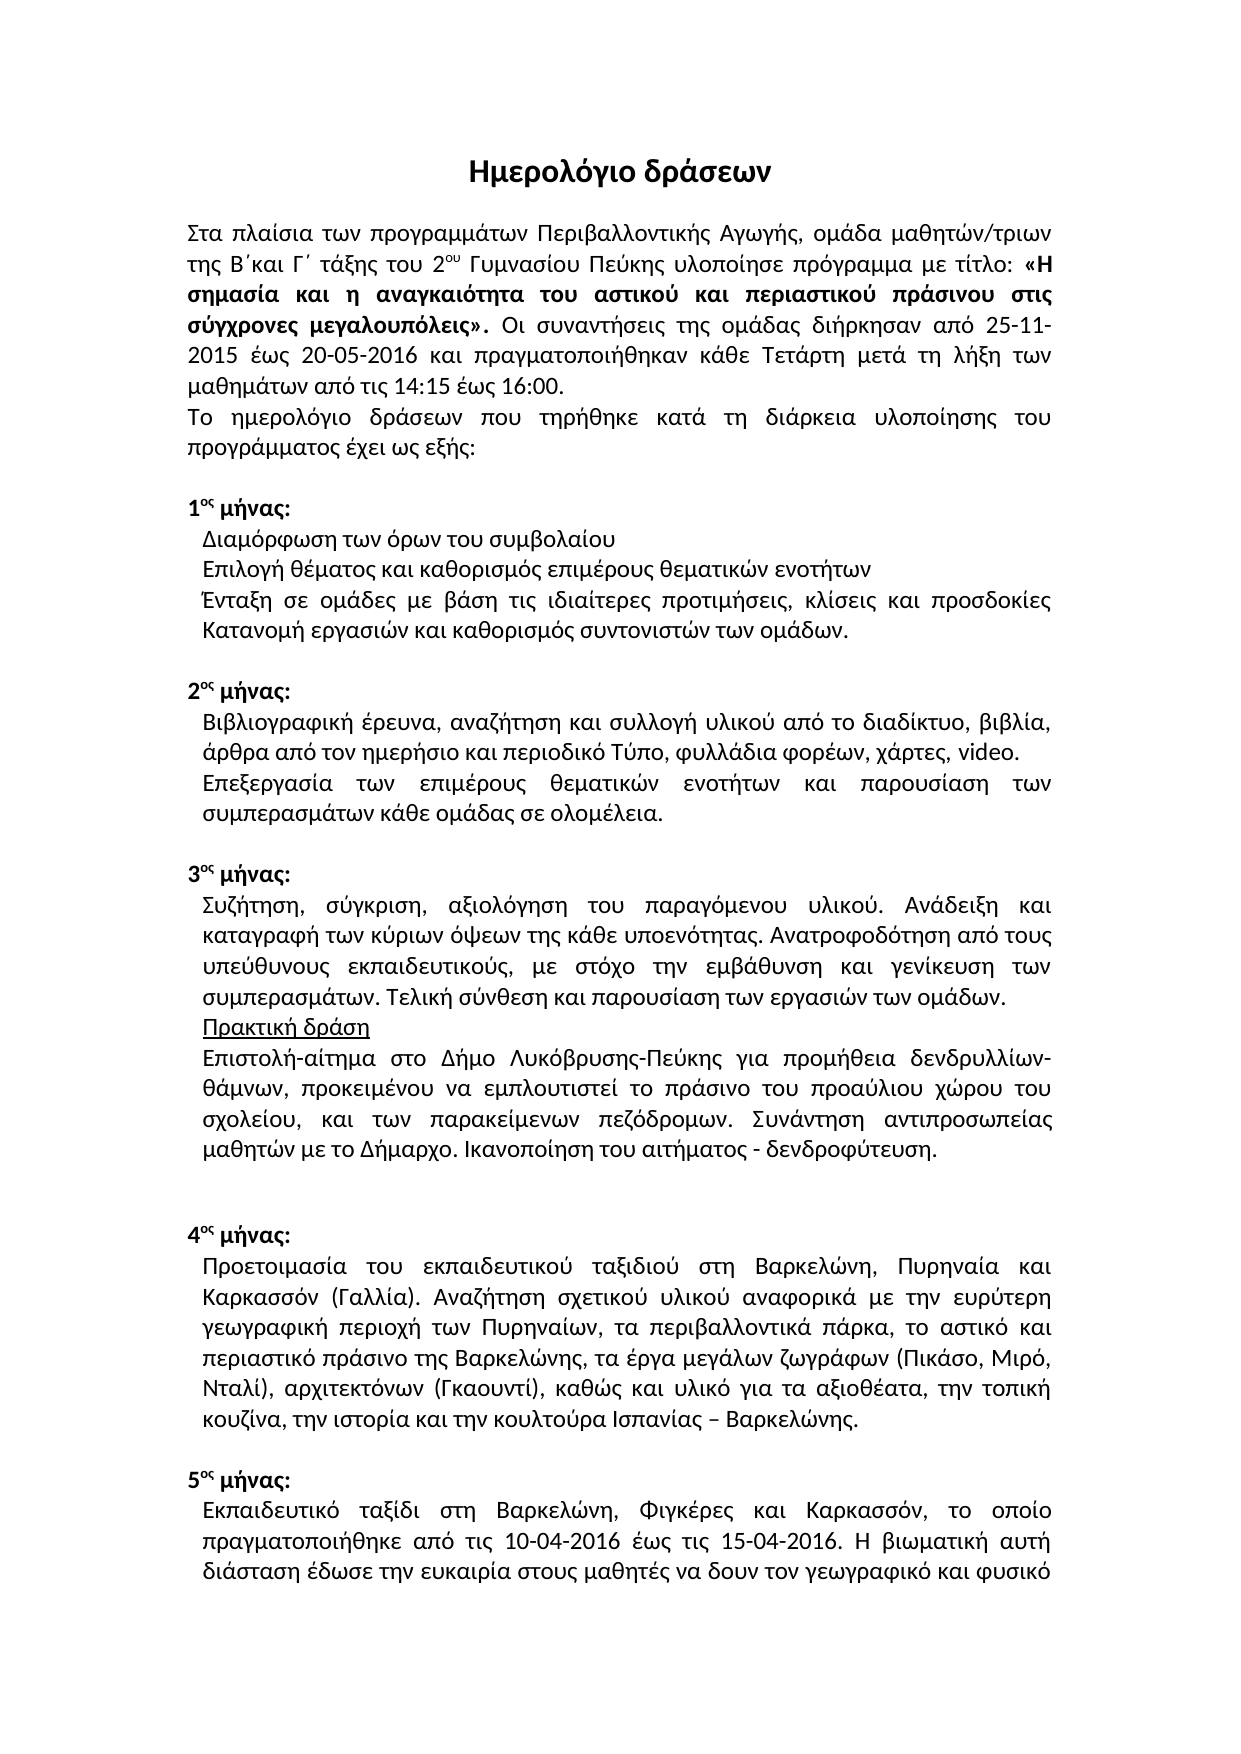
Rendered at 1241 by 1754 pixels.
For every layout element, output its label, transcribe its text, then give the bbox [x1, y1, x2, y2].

text Στα πλαίσια των προγραμμάτων Περιβαλλοντικής Αγωγής, ομάδα μαθητών/τριων της Β΄και Γ΄ τάξης του 2ου Γυμνασίου Πεύκης υλοποίησε πρόγραμμα με τίτλο: «Η σημασία και η αναγκαιότητα του αστικού και περιαστικού πράσινου στις σύγχρονες μεγαλουπόλεις». Οι συναντήσεις της ομάδας διήρκησαν από 25-11-2015 έως 20-05-2016 και πραγματοποιήθηκαν κάθε Τετάρτη μετά τη λήξη των μαθημάτων από τις 14:15 έως 16:00. [187, 218, 1053, 401]
list Ένταξη σε ομάδες με βάση τις ιδιαίτερες προτιμήσεις, κλίσεις και προσδοκίες Κατανομή εργασιών και καθορισμός συντονιστών των ομάδων. [202, 584, 1053, 645]
text 4ος μήνας: [187, 1219, 1053, 1250]
text Προετοιμασία του εκπαιδευτικού ταξιδιού στη Βαρκελώνη, Πυρηναία και Καρκασσόν (Γαλλία). Αναζήτηση σχετικού υλικού αναφορικά με την ευρύτερη γεωγραφική περιοχή των Πυρηναίων, τα περιβαλλοντικά πάρκα, το αστικό και περιαστικό πράσινο της Βαρκελώνης, τα έργα μεγάλων ζωγράφων (Πικάσο, Μιρό, Νταλί), αρχιτεκτόνων (Γκαουντί), καθώς και υλικό για τα αξιοθέατα, την τοπική κουζίνα, την ιστορία και την κουλτούρα Ισπανίας – Βαρκελώνης. [202, 1250, 1053, 1433]
text 1ος μήνας: [187, 492, 1053, 523]
list Πρακτική δράση [202, 1011, 1053, 1042]
list Επιστολή-αίτημα στο Δήμο Λυκόβρυσης-Πεύκης για προμήθεια δενδρυλλίων-θάμνων, προκειμένου να εμπλουτιστεί το πράσινο του προαύλιου χώρου του σχολείου, και των παρακείμενων πεζόδρομων. Συνάντηση αντιπροσωπείας μαθητών με το Δήμαρχο. Ικανοποίηση του αιτήματος - δενδροφύτευση. [202, 1042, 1053, 1164]
list Βιβλιογραφική έρευνα, αναζήτηση και συλλογή υλικού από το διαδίκτυο, βιβλία, άρθρα από τον ημερήσιο και περιοδικό Τύπο, φυλλάδια φορέων, χάρτες, video. [202, 706, 1053, 767]
list Επεξεργασία των επιμέρους θεματικών ενοτήτων και παρουσίαση των συμπερασμάτων κάθε ομάδας σε ολομέλεια. [202, 767, 1053, 828]
text Διαμόρφωση των όρων του συμβολαίου [202, 523, 1053, 553]
text 3ος μήνας: [187, 858, 1053, 889]
text Το ημερολόγιο δράσεων που τηρήθηκε κατά τη διάρκεια υλοποίησης του προγράμματος έχει ως εξής: [187, 401, 1053, 462]
text Ημερολόγιο δράσεων [187, 150, 1053, 191]
text 2ος μήνας: [187, 675, 1053, 706]
text 5ος μήνας: [187, 1464, 1053, 1494]
list Συζήτηση, σύγκριση, αξιολόγηση του παραγόμενου υλικού. Ανάδειξη και καταγραφή των κύριων όψεων της κάθε υποενότητας. Ανατροφοδότηση από τους υπεύθυνους εκπαιδευτικούς, με στόχο την εμβάθυνση και γενίκευση των συμπερασμάτων. Τελική σύνθεση και παρουσίαση των εργασιών των ομάδων. [202, 889, 1053, 1011]
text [202, 1494, 1053, 1586]
text Επιλογή θέματος και καθορισμός επιμέρους θεματικών ενοτήτων [202, 553, 1053, 584]
